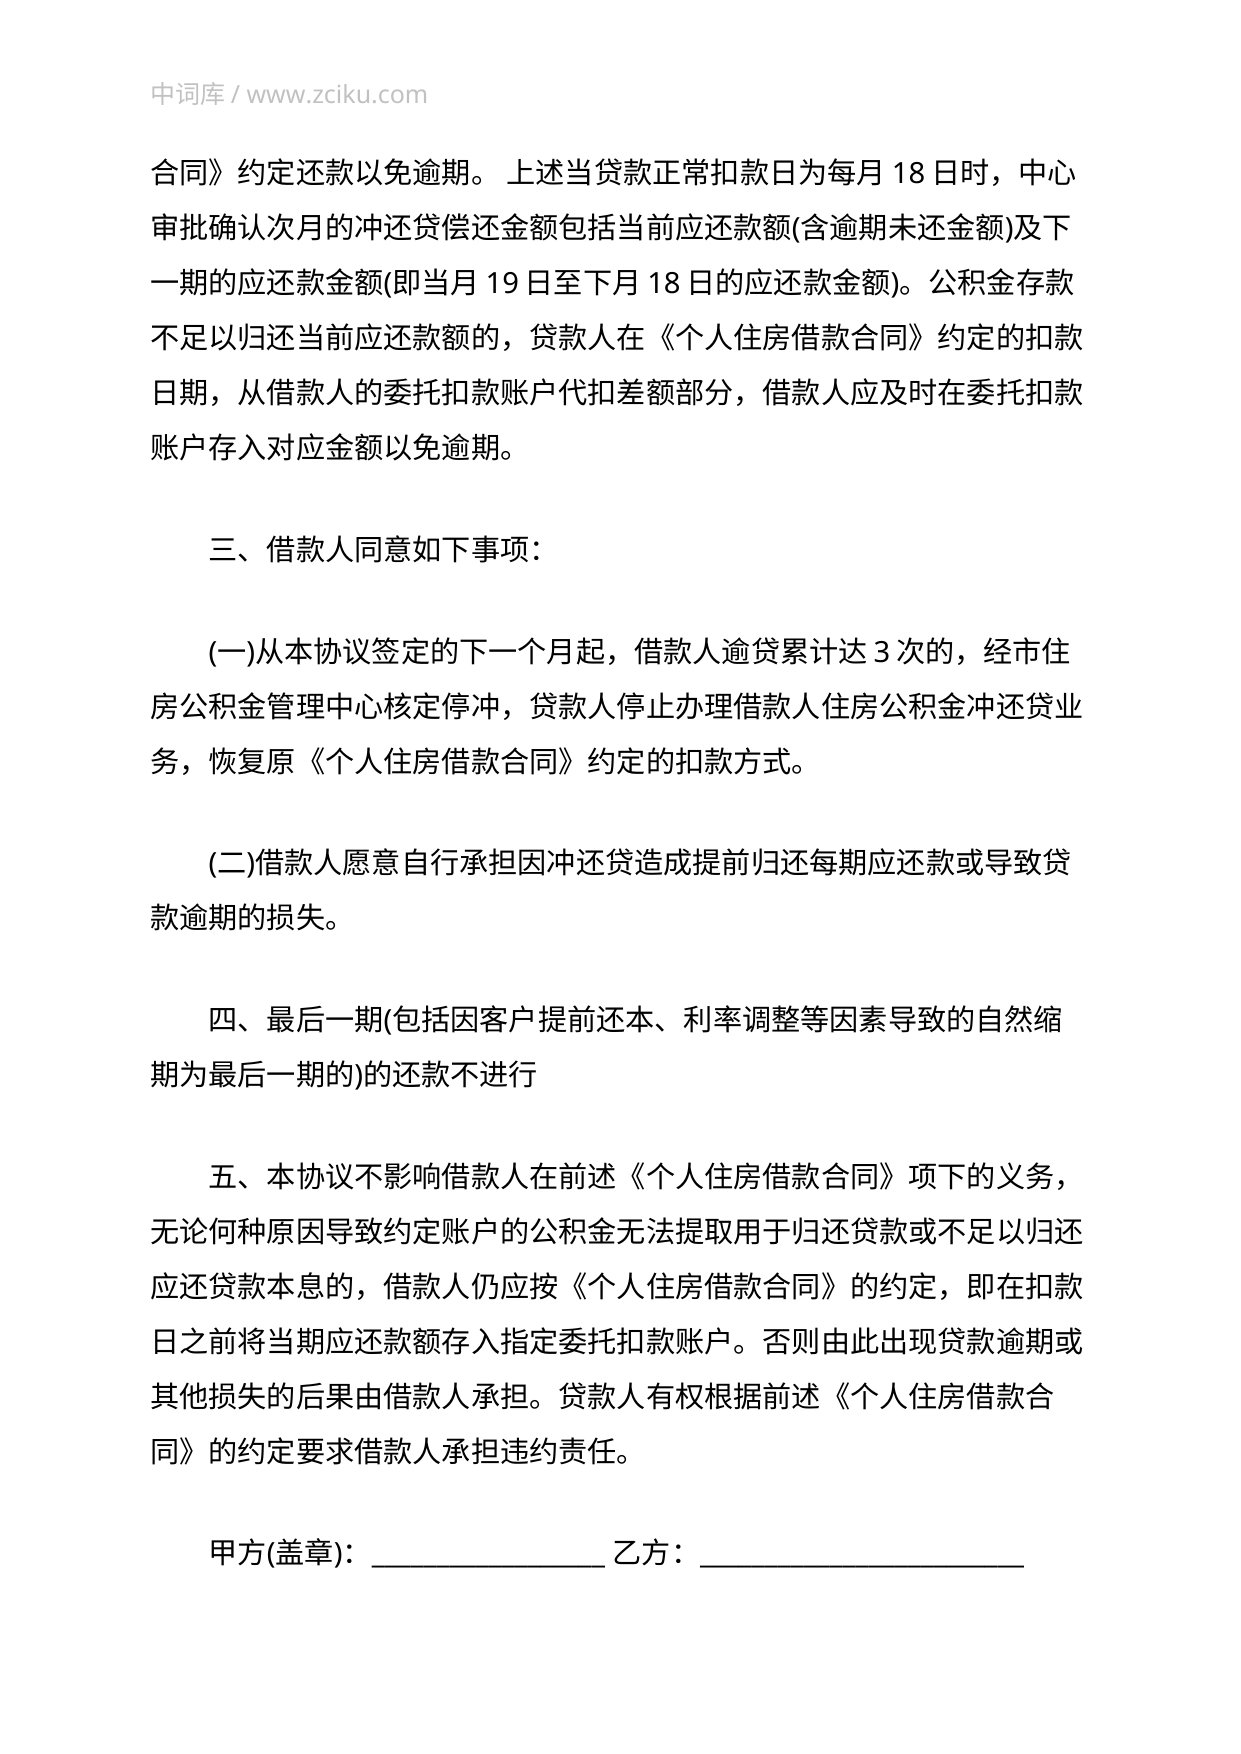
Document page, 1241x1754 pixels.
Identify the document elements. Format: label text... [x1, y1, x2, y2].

text (一)从本协议签定的下一个月起，借款人逾贷累计达3次的，经市住房公积金管理中心核定停冲，贷款人停止办理借款人住房公积金冲还贷业务，恢复原《个人住房借款合同》约定的扣款方式。 [150, 628, 1090, 781]
text 四、最后一期(包括因客户提前还本、利率调整等因素导致的自然缩期为最后一期的)的还款不进行 [150, 997, 1090, 1094]
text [150, 150, 1090, 467]
text (二)借款人愿意自行承担因冲还贷造成提前归还每期应还款或导致贷款逾期的损失。 [150, 840, 1090, 937]
text 三、借款人同意如下事项： [150, 527, 1090, 569]
text 五、本协议不影响借款人在前述《个人住房借款合同》项下的义务，无论何种原因导致约定账户的公积金无法提取用于归还贷款或不足以归还应还贷款本息的，借款人仍应按《个人住房借款合同》的约定，即在扣款日之前将当期应还款额存入指定委托扣款账户。否则由此出现贷款逾期或其他损失的后果由借款人承担。贷款人有权根据前述《个人住房借款合同》的约定要求借款人承担违约责任。 [150, 1154, 1090, 1471]
text 甲方(盖章)：__________________ 乙方：_________________________ [150, 1530, 1090, 1572]
